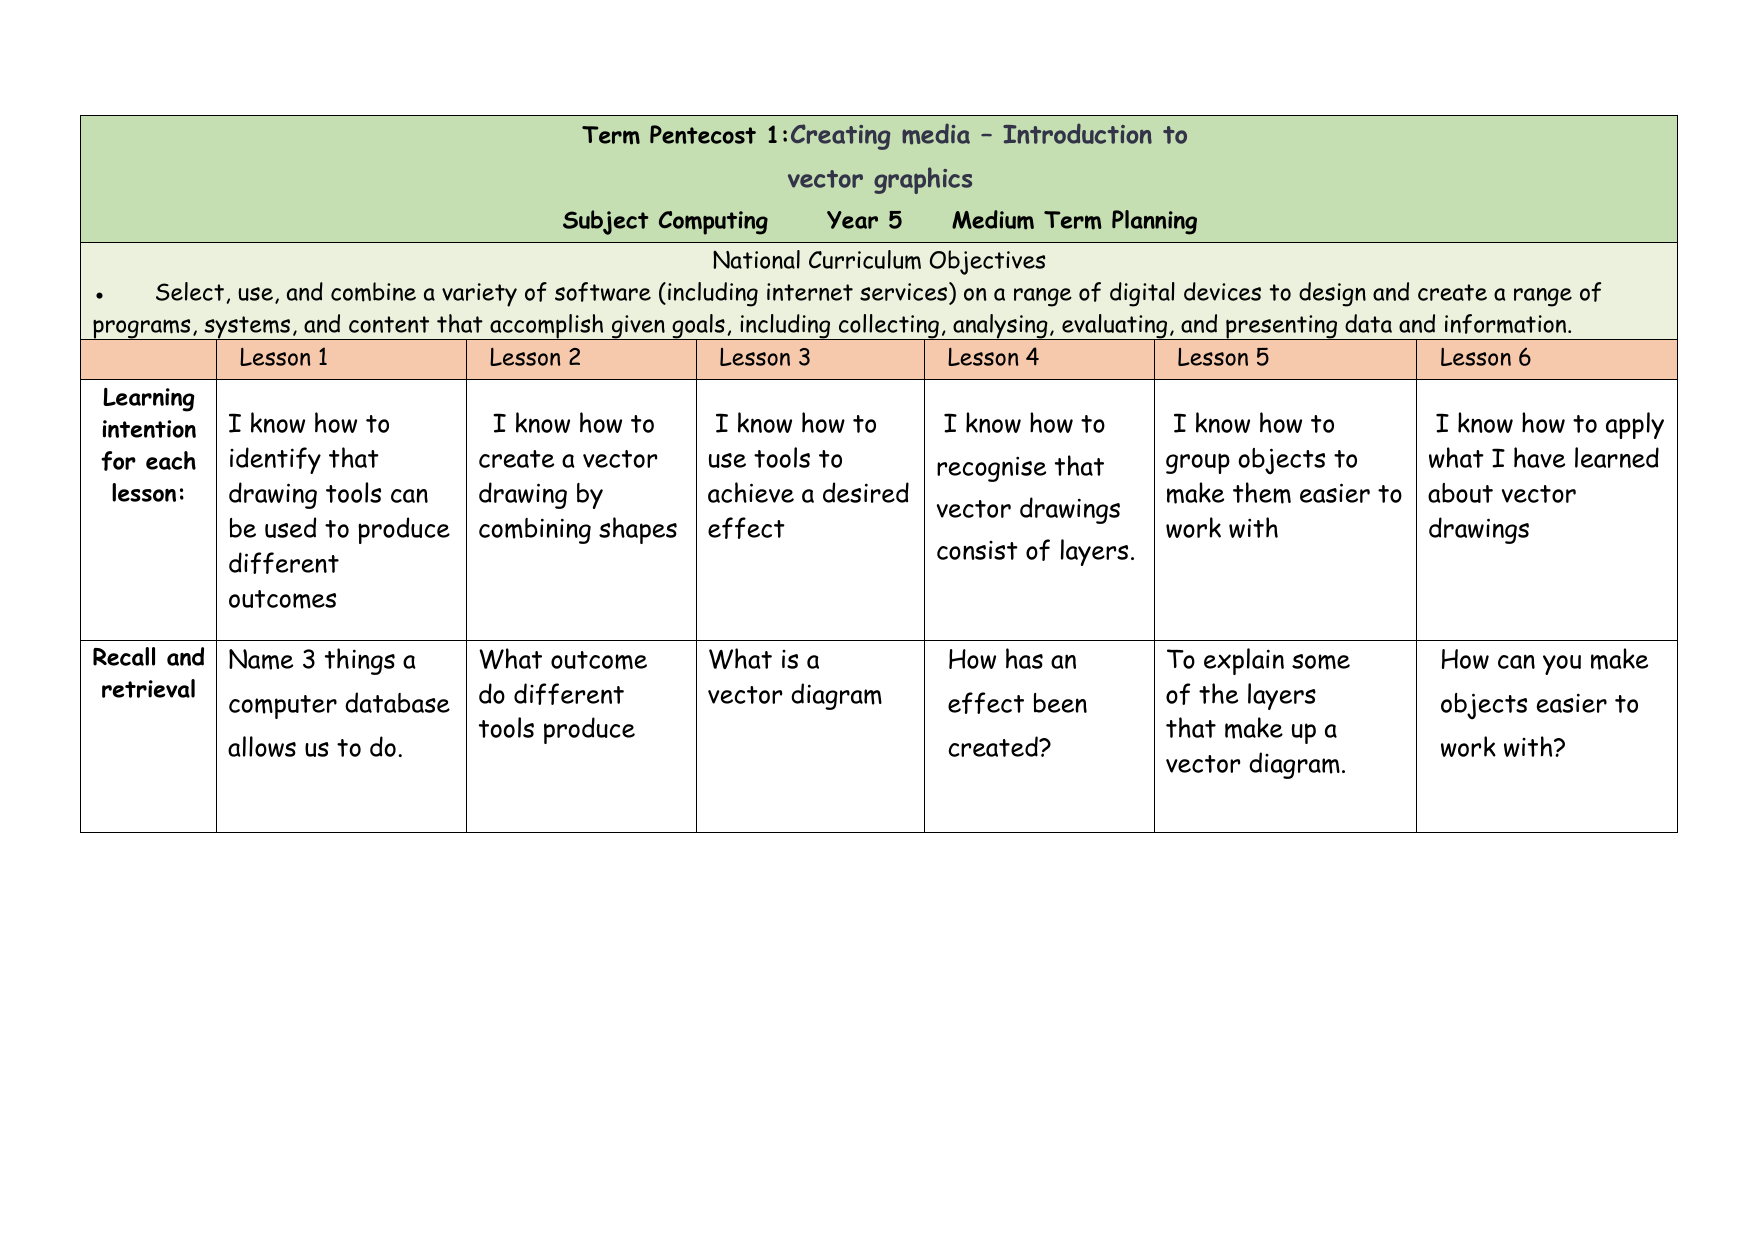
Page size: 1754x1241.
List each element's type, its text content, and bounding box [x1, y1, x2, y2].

table_cell What is a vector diagram [697, 641, 924, 832]
table_cell Lesson 4 [925, 340, 1154, 379]
table_cell Name 3 things a computer database allows us to do. [217, 641, 466, 832]
table_cell [81, 340, 216, 379]
table_cell I know how to group objects to make them easier to work with [1155, 380, 1416, 639]
table_cell Lesson 3 [697, 340, 924, 379]
table_cell I know how to create a vector drawing by combining shapes [467, 380, 696, 639]
table_header Term Pentecost 1:Creating media – Introduction to vector graphics Subject Computing Year 5 Medium Term Planning [81, 116, 1677, 242]
table_cell Learning intention for each lesson: [81, 380, 216, 639]
table_cell How has an effect been created? [925, 641, 1154, 832]
table_cell I know how to identify that drawing tools can be used to produce different outcomes [217, 380, 466, 639]
table_cell National Curriculum Objectives ● Select, use, and combine a variety of software (including internet services) on a range of digital devices to design and create a range of programs, systems, and content that accomplish given goals, including collecting, analysing, evaluating, and presenting data and information. [81, 243, 1677, 339]
table_cell Recall and retrieval [81, 641, 216, 832]
table_cell Lesson 6 [1417, 340, 1677, 379]
table_cell What outcome do different tools produce [467, 641, 696, 832]
table_cell Lesson 1 [217, 340, 466, 379]
table_cell Lesson 5 [1155, 340, 1416, 379]
table_cell How can you make objects easier to work with? [1417, 641, 1677, 832]
table_cell Lesson 2 [467, 340, 696, 379]
table_cell I know how to recognise that vector drawings consist of layers. [925, 380, 1154, 639]
table_cell I know how to use tools to achieve a desired effect [697, 380, 924, 639]
table_cell I know how to apply what I have learned about vector drawings [1417, 380, 1677, 639]
table_cell To explain some of the layers that make up a vector diagram. [1155, 641, 1416, 832]
